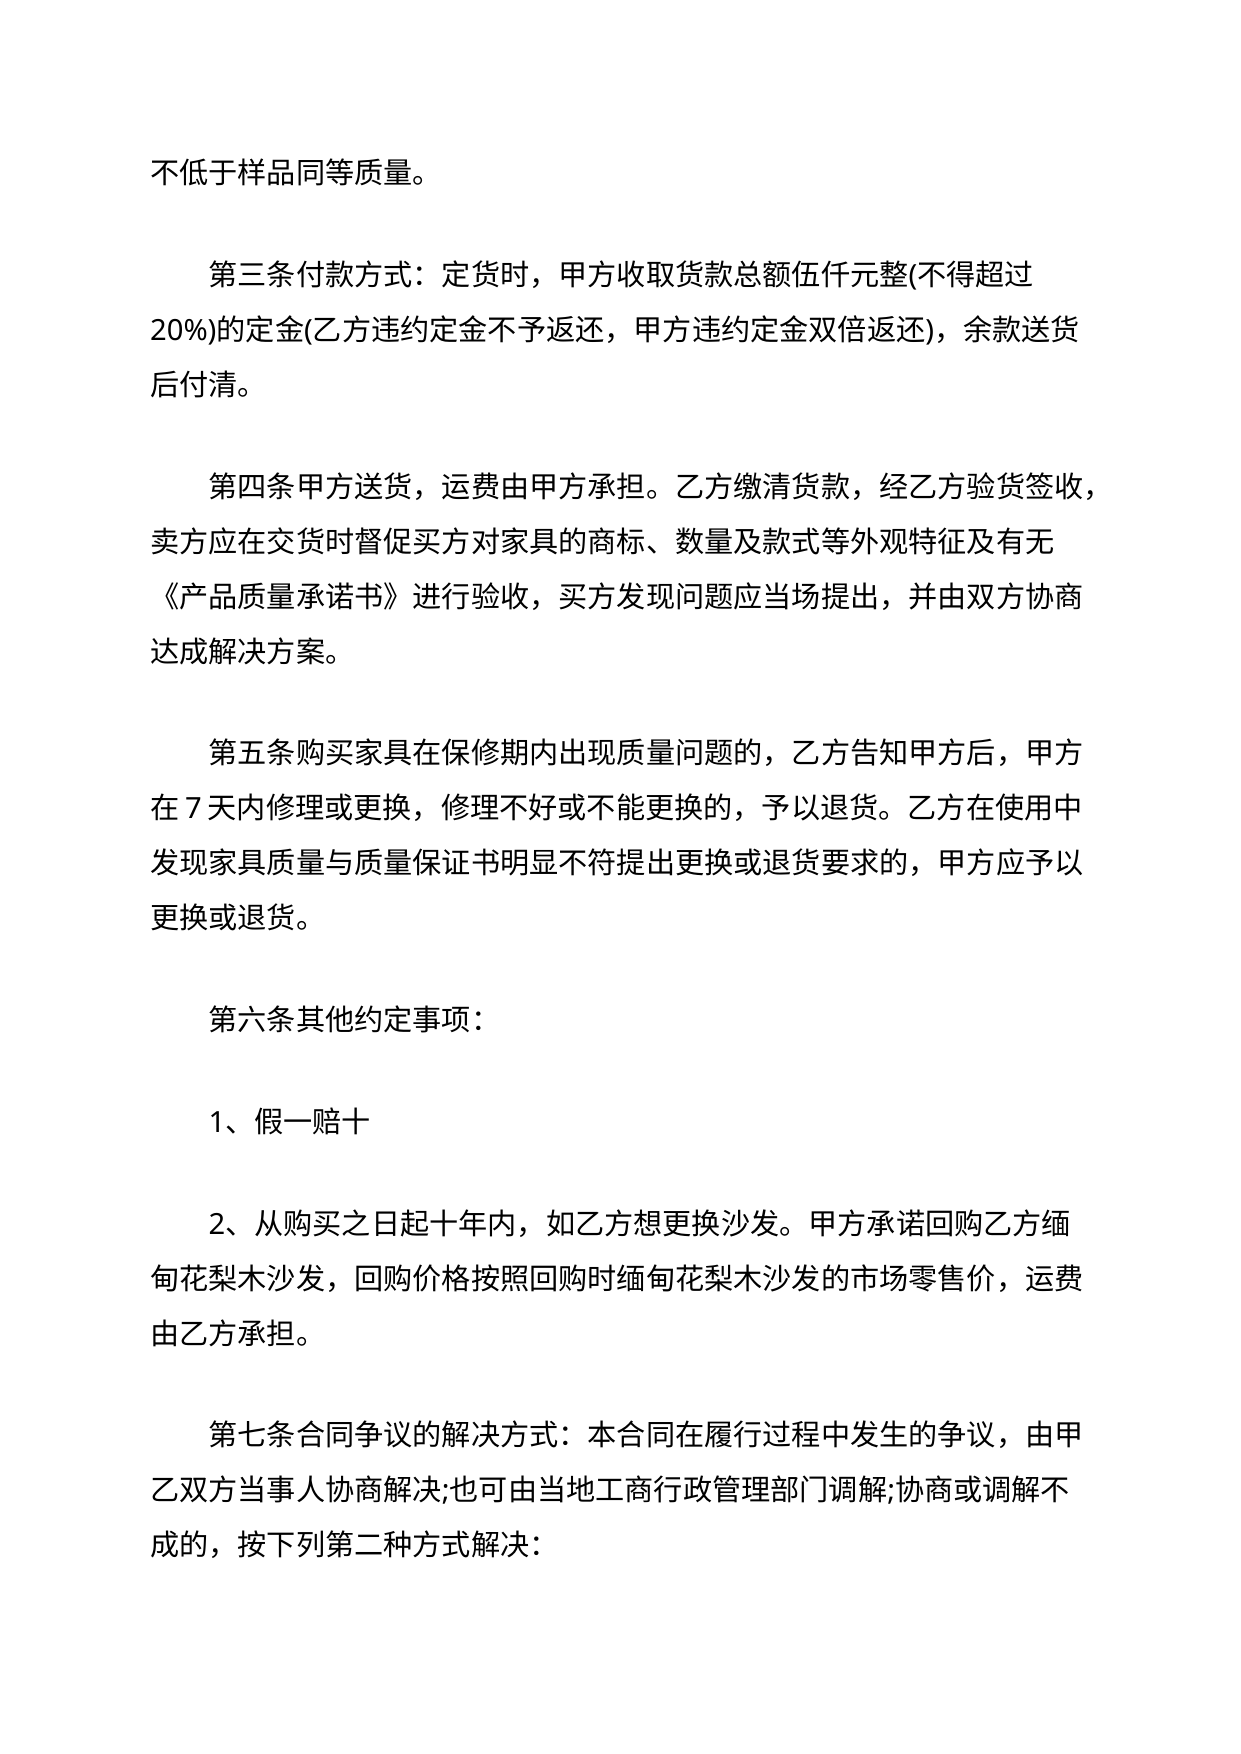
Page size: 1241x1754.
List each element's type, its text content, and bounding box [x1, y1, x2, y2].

text 第五条购买家具在保修期内出现质量问题的，乙方告知甲方后，甲方在7天内修理或更换，修理不好或不能更换的，予以退货。乙方在使用中发现家具质量与质量保证书明显不符提出更换或退货要求的，甲方应予以更换或退货。 [150, 730, 1090, 937]
text 第四条甲方送货，运费由甲方承担。乙方缴清货款，经乙方验货签收，卖方应在交货时督促买方对家具的商标、数量及款式等外观特征及有无《产品质量承诺书》进行验收，买方发现问题应当场提出，并由双方协商达成解决方案。 [150, 463, 1090, 671]
text 第三条付款方式：定货时，甲方收取货款总额伍仟元整(不得超过20%)的定金(乙方违约定金不予返还，甲方违约定金双倍返还)，余款送货后付清。 [150, 252, 1090, 404]
text 第六条其他约定事项： [150, 997, 1090, 1039]
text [150, 150, 1090, 192]
text 1、假一赔十 [150, 1098, 1090, 1141]
text 第七条合同争议的解决方式：本合同在履行过程中发生的争议，由甲乙双方当事人协商解决;也可由当地工商行政管理部门调解;协商或调解不成的，按下列第二种方式解决： [150, 1412, 1090, 1564]
text 2、从购买之日起十年内，如乙方想更换沙发。甲方承诺回购乙方缅甸花梨木沙发，回购价格按照回购时缅甸花梨木沙发的市场零售价，运费由乙方承担。 [150, 1200, 1090, 1352]
